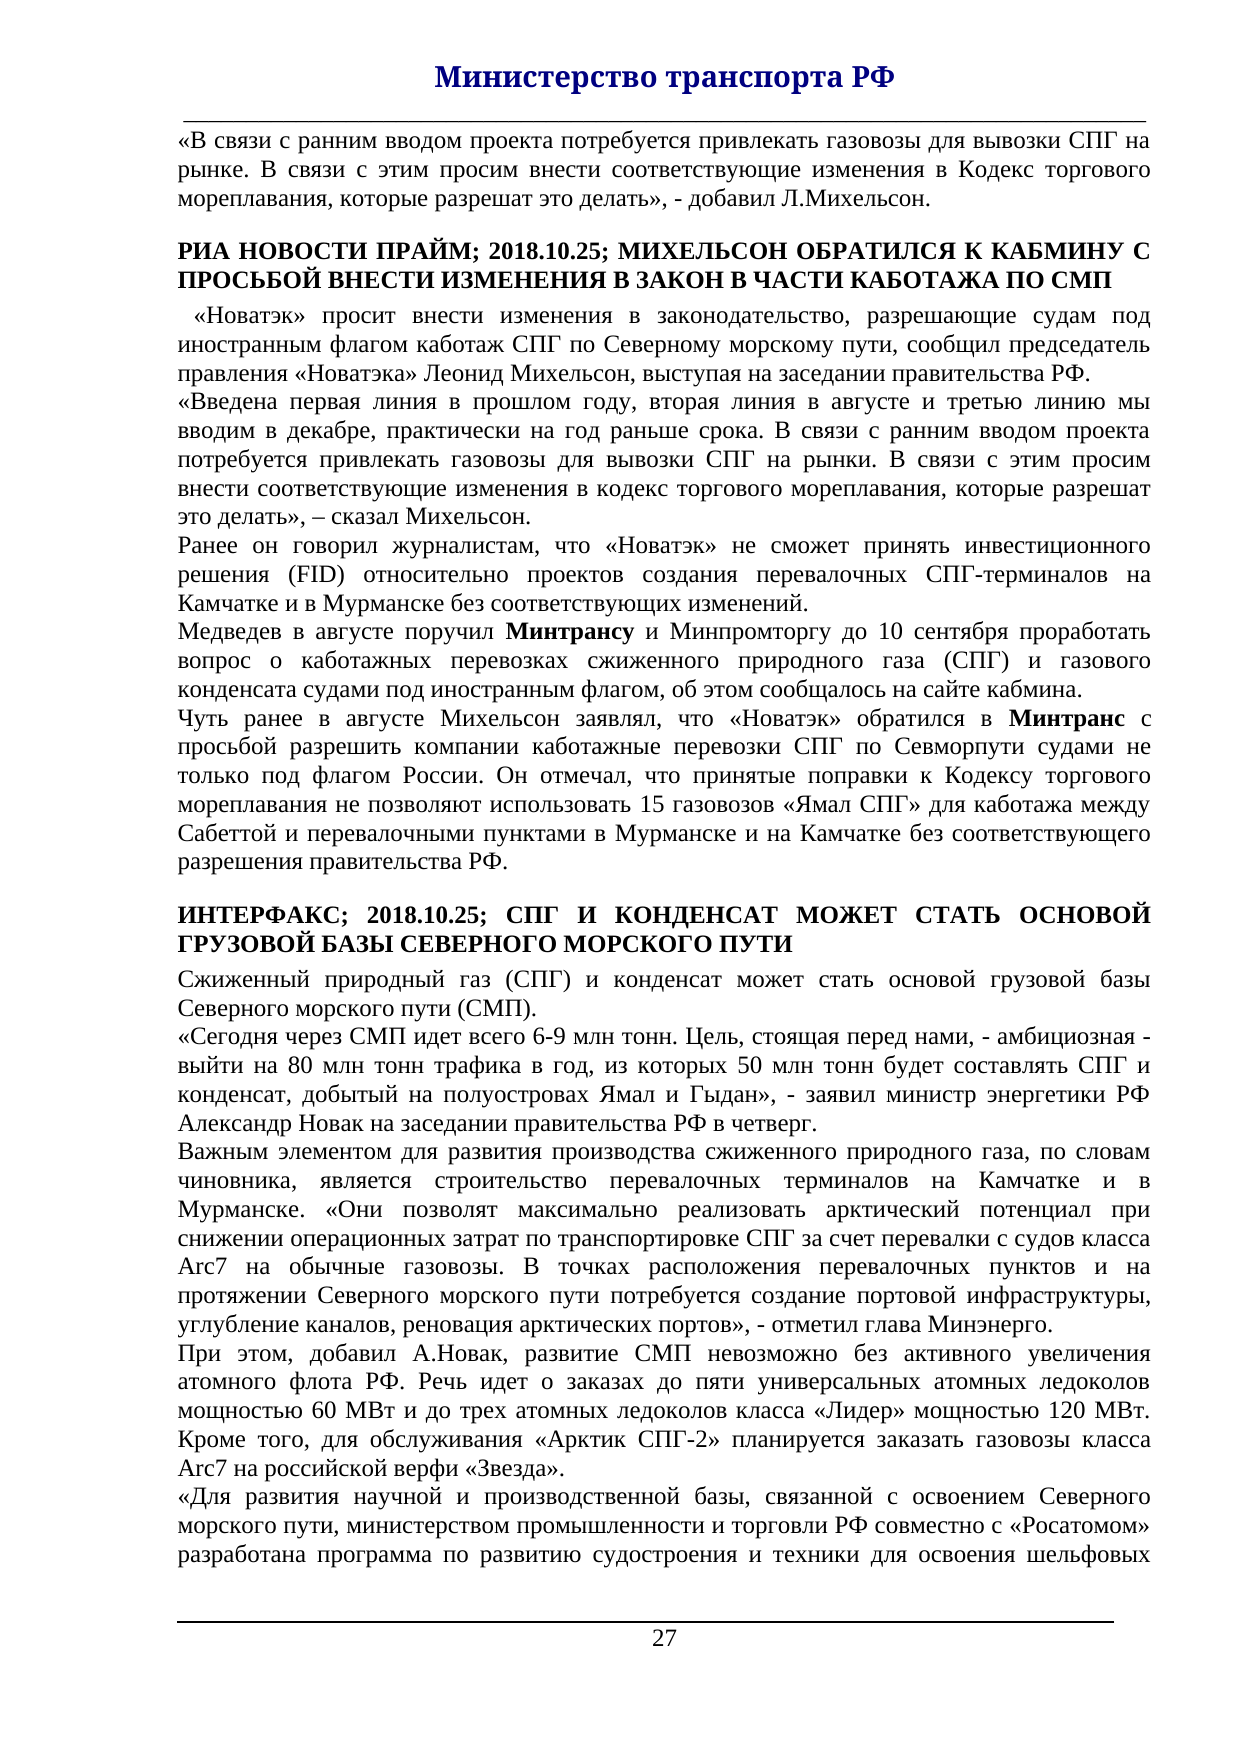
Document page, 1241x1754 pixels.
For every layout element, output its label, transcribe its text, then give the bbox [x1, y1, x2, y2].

text Чуть ранее в августе Михельсон заявлял, что «Новатэк» обратился в Минтранс с просьбой разрешить компании каботажные перевозки СПГ по Севморпути судами не только под флагом России. Он отмечал, что принятые поправки к Кодексу торгового мореплавания не позволяют использовать 15 газовозов «Ямал СПГ» для каботажа между Сабеттой и перевалочными пунктами в Мурманске и на Камчатке без соответствующего разрешения правительства РФ. [177, 703, 1152, 875]
text «Введена первая линия в прошлом году, вторая линия в августе и третью линию мы вводим в декабре, практически на год раньше срока. В связи с ранним вводом проекта потребуется привлекать газовозы для вывозки СПГ на рынки. В связи с этим просим внести соответствующие изменения в кодекс торгового мореплавания, которые разрешат это делать», – сказал Михельсон. [177, 386, 1152, 530]
text Важным элементом для развития производства сжиженного природного газа, по словам чиновника, является строительство перевалочных терминалов на Камчатке и в Мурманске. «Они позволят максимально реализовать арктический потенциал при снижении операционных затрат по транспортировке СПГ за счет перевалки с судов класса Arc7 на обычные газовозы. В точках расположения перевалочных пунктов и на протяжении Северного морского пути потребуется создание портовой инфраструктуры, углубление каналов, реновация арктических портов», - отметил глава Минэнерго. [177, 1136, 1152, 1338]
text При этом, добавил А.Новак, развитие СМП невозможно без активного увеличения атомного флота РФ. Речь идет о заказах до пяти универсальных атомных ледоколов мощностью 60 МВт и до трех атомных ледоколов класса «Лидер» мощностью 120 МВт. Кроме того, для обслуживания «Арктик СПГ-2» планируется заказать газовозы класса Arc7 на российской верфи «Звезда». [177, 1338, 1152, 1481]
subtitle ИНТЕРФАКС; 2018.10.25; СПГ И КОНДЕНСАТ МОЖЕТ СТАТЬ ОСНОВОЙ ГРУЗОВОЙ БАЗЫ СЕВЕРНОГО МОРСКОГО ПУТИ [177, 900, 1152, 958]
text «В связи с ранним вводом проекта потребуется привлекать газовозы для вывозки СПГ на рынке. В связи с этим просим внести соответствующие изменения в Кодекс торгового мореплавания, которые разрешат это делать», - добавил Л.Михельсон. [177, 125, 1152, 211]
subtitle РИА НОВОСТИ ПРАЙМ; 2018.10.25; МИХЕЛЬСОН ОБРАТИЛСЯ К КАБМИНУ С ПРОСЬБОЙ ВНЕСТИ ИЗМЕНЕНИЯ В ЗАКОН В ЧАСТИ КАБОТАЖА ПО СМП [177, 236, 1152, 294]
text «Новатэк» просит внести изменения в законодательство, разрешающие судам под иностранным флагом каботаж СПГ по Северному морскому пути, сообщил председатель правления «Новатэка» Леонид Михельсон, выступая на заседании правительства РФ. [177, 300, 1152, 386]
text Медведев в августе поручил Минтрансу и Минпромторгу до 10 сентября проработать вопрос о каботажных перевозках сжиженного природного газа (СПГ) и газового конденсата судами под иностранным флагом, об этом сообщалось на сайте кабмина. [177, 616, 1152, 703]
text Сжиженный природный газ (СПГ) и конденсат может стать основой грузовой базы Северного морского пути (СМП). [177, 964, 1152, 1021]
text «Сегодня через СМП идет всего 6-9 млн тонн. Цель, стоящая перед нами, - амбициозная - выйти на 80 млн тонн трафика в год, из которых 50 млн тонн будет составлять СПГ и конденсат, добытый на полуостровах Ямал и Гыдан», - заявил министр энергетики РФ Александр Новак на заседании правительства РФ в четверг. [177, 1021, 1152, 1136]
text Ранее он говорил журналистам, что «Новатэк» не сможет принять инвестиционного решения (FID) относительно проектов создания перевалочных СПГ-терминалов на Камчатке и в Мурманске без соответствующих изменений. [177, 530, 1152, 616]
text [177, 1481, 1152, 1568]
